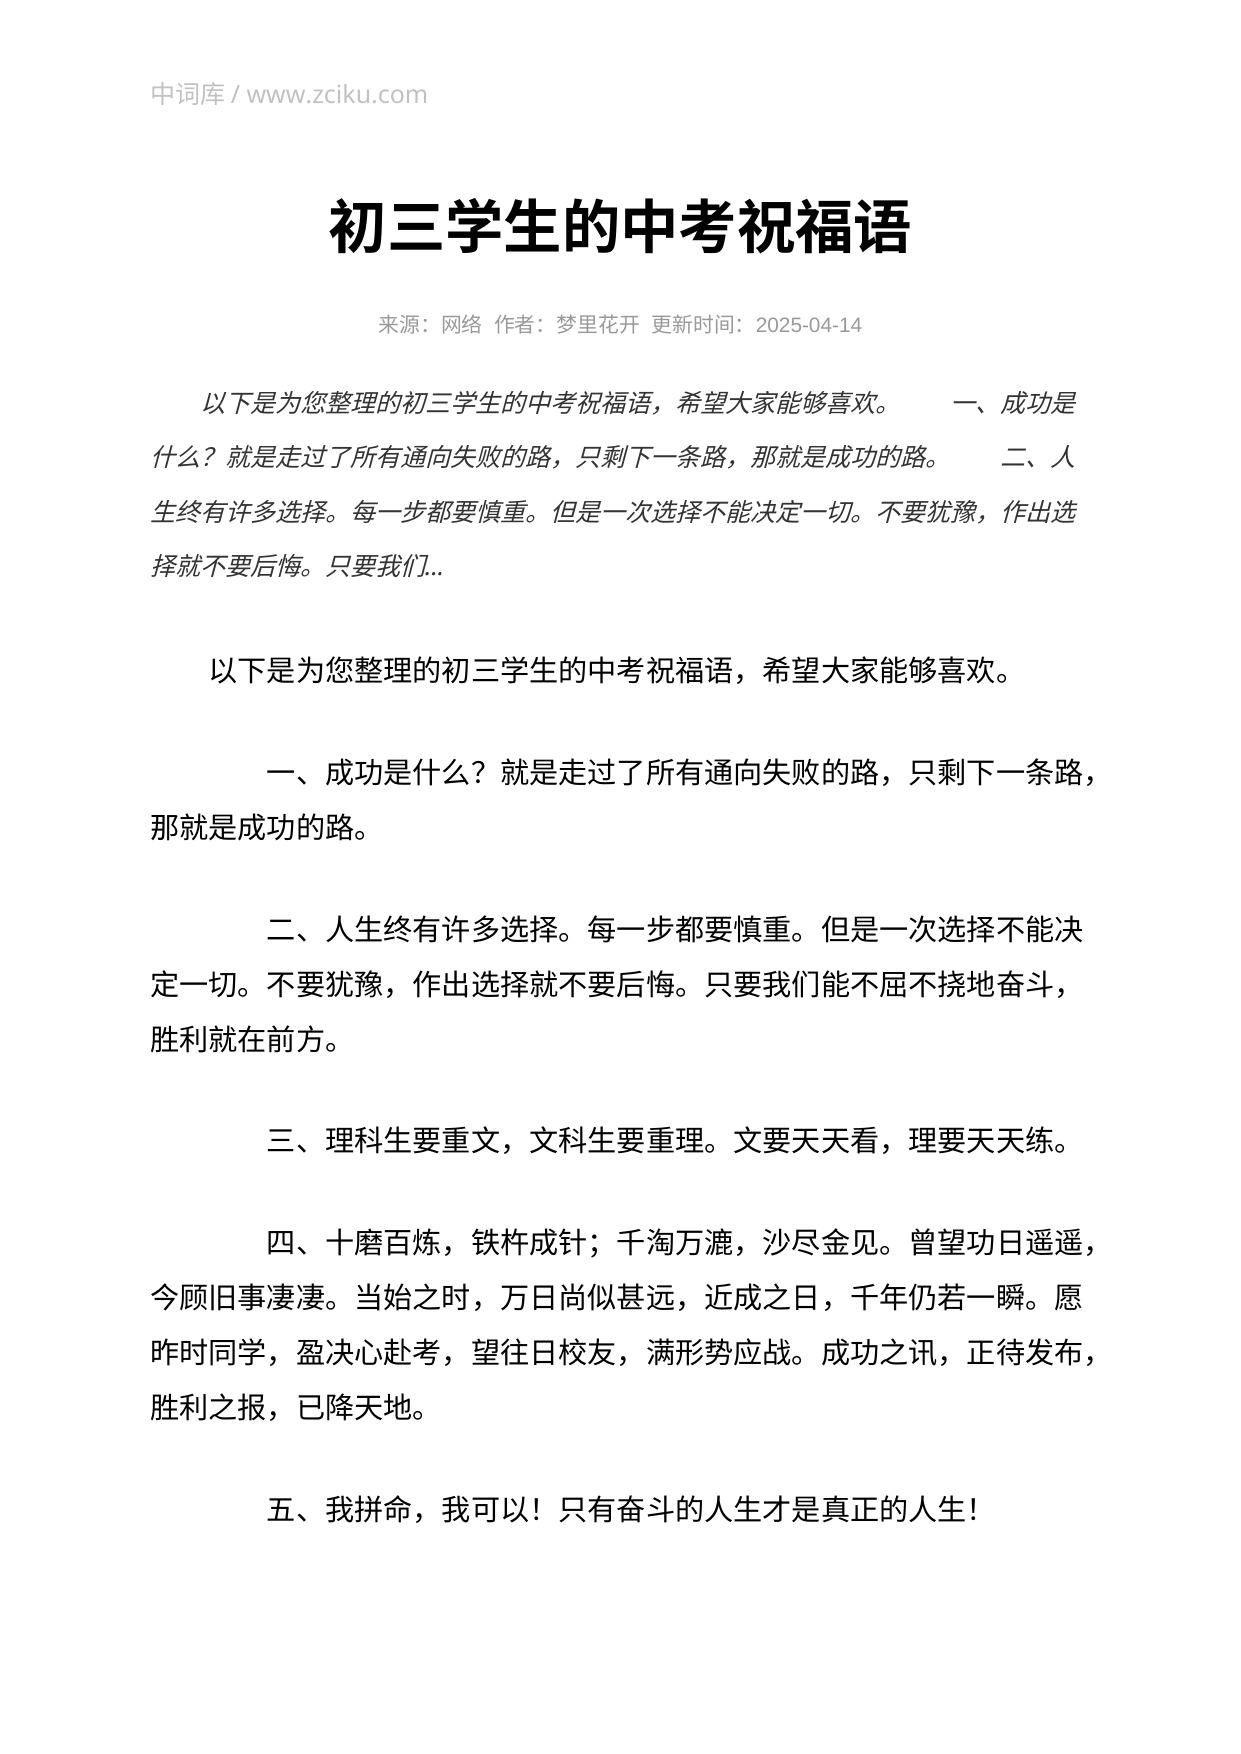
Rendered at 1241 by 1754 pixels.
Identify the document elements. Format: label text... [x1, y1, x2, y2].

text 一、成功是什么？就是走过了所有通向失败的路，只剩下一条路，那就是成功的路。 [150, 749, 1090, 847]
text 五、我拼命，我可以！只有奋斗的人生才是真正的人生！ [150, 1486, 1090, 1528]
text 三、理科生要重文，文科生要重理。文要天天看，理要天天练。 [150, 1118, 1090, 1160]
subtitle 初三学生的中考祝福语 [150, 181, 1090, 266]
text 以下是为您整理的初三学生的中考祝福语，希望大家能够喜欢。 一、成功是什么？就是走过了所有通向失败的路，只剩下一条路，那就是成功的路。 二、人生终有许多选择。每一步都要慎重。但是一次选择不能决定一切。不要犹豫，作出选择就不要后悔。只要我们... [150, 383, 1090, 583]
text 来源：网络 作者：梦里花开 更新时间：2025-04-14 [150, 313, 1090, 337]
text 四、十磨百炼，铁杵成针；千淘万漉，沙尽金见。曾望功日遥遥，今顾旧事凄凄。当始之时，万日尚似甚远，近成之日，千年仍若一瞬。愿昨时同学，盈决心赴考，望往日校友，满形势应战。成功之讯，正待发布，胜利之报，已降天地。 [150, 1219, 1090, 1427]
text 二、人生终有许多选择。每一步都要慎重。但是一次选择不能决定一切。不要犹豫，作出选择就不要后悔。只要我们能不屈不挠地奋斗，胜利就在前方。 [150, 906, 1090, 1058]
text 以下是为您整理的初三学生的中考祝福语，希望大家能够喜欢。 [150, 648, 1090, 690]
